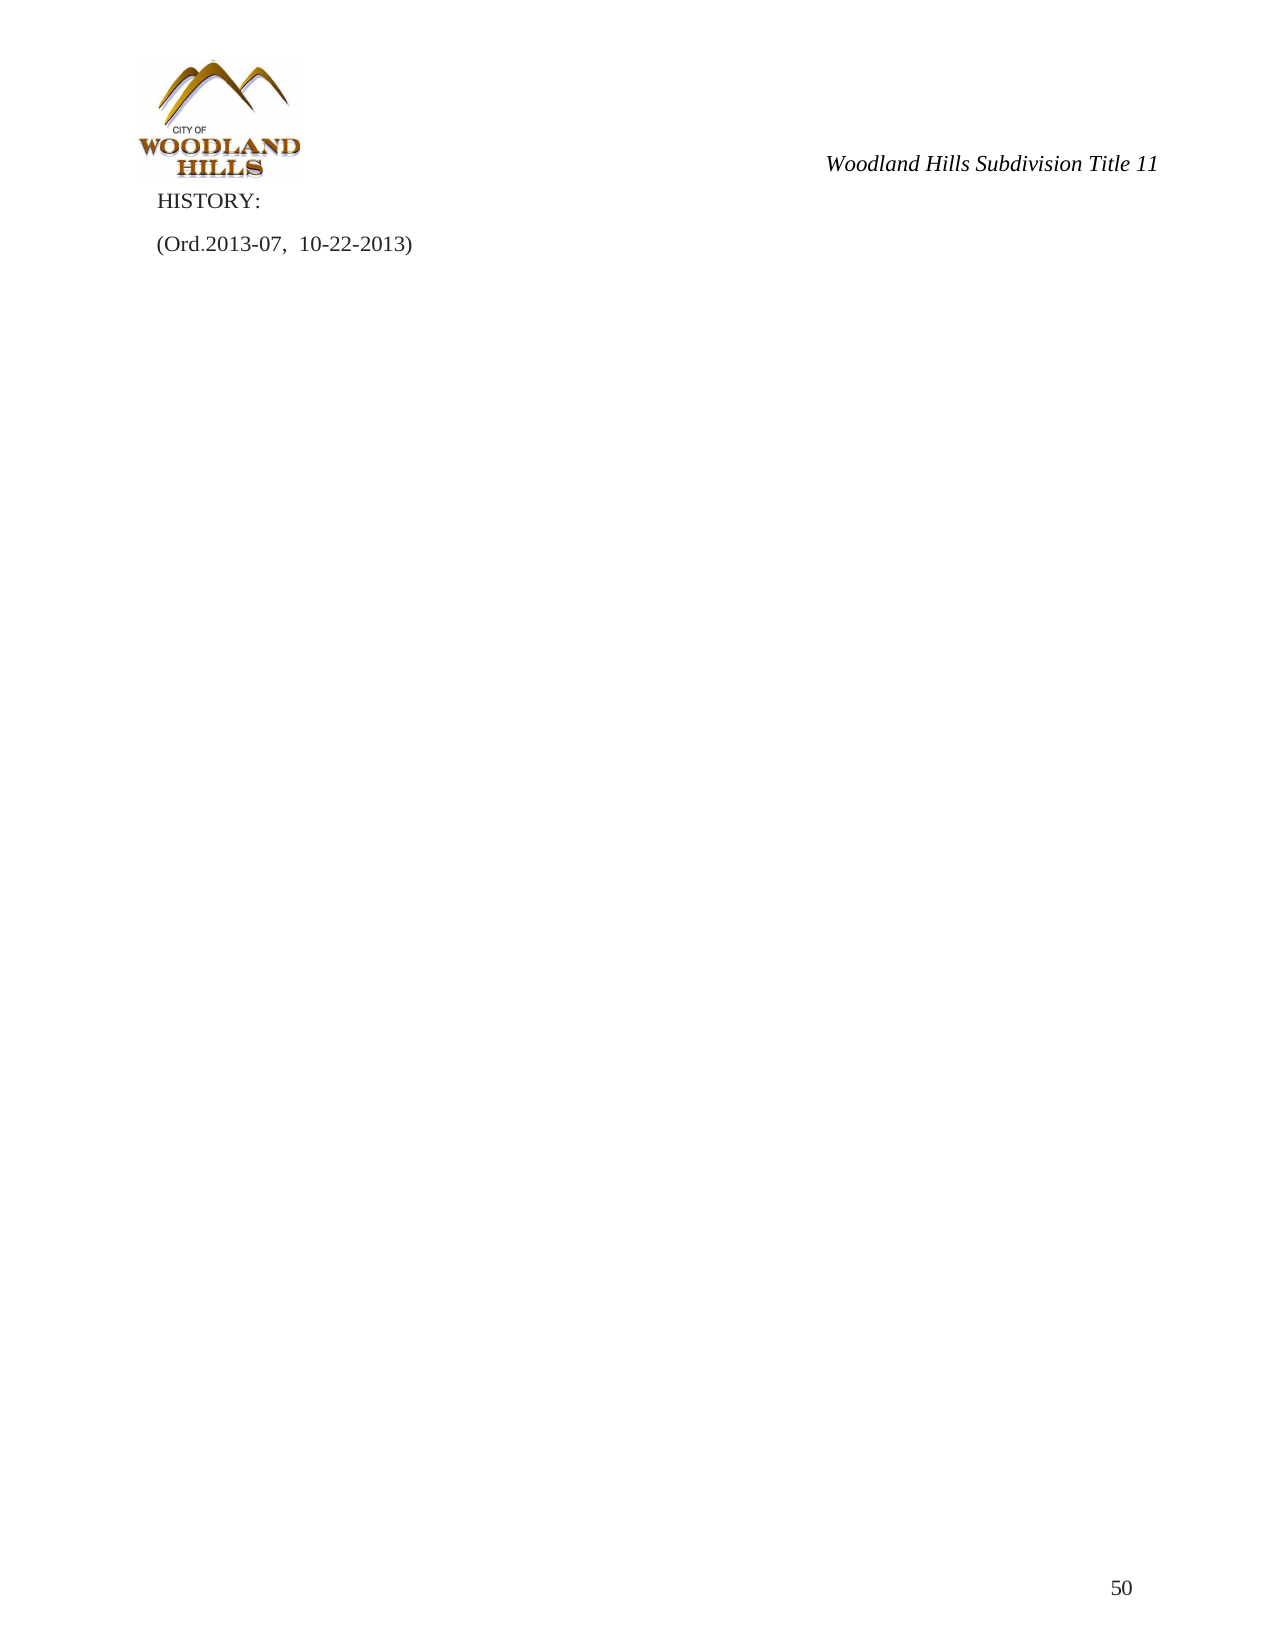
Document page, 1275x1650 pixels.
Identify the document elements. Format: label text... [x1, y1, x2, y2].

text (Ord.2013-07, 10-22-2013) [156, 231, 1161, 256]
text HISTORY: [157, 188, 1161, 213]
picture [138, 59, 301, 179]
